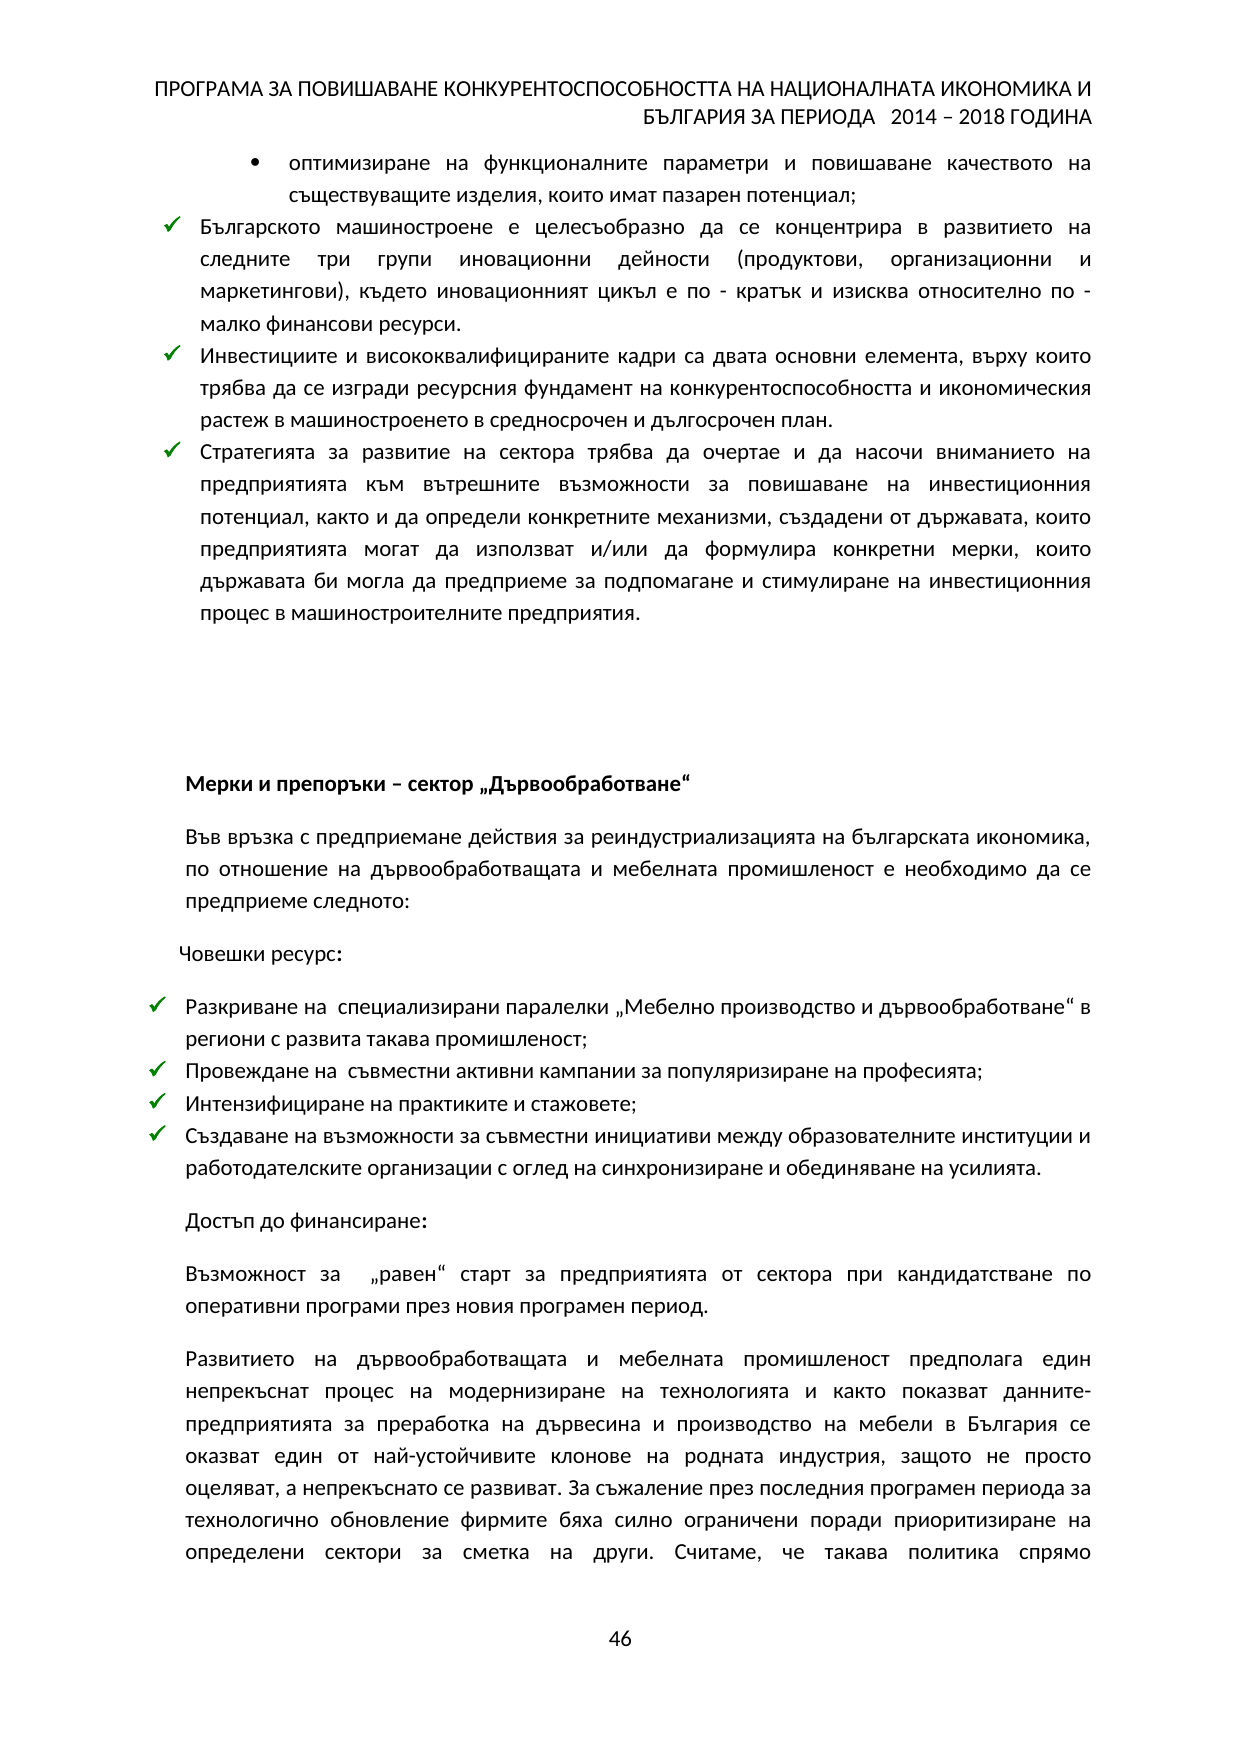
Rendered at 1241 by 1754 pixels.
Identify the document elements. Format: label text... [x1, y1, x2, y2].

list Създаване на възможности за съвместни инициативи между образователните институции и работодателските организации с оглед на синхронизиране и обединяване на усилията. [148, 1121, 1092, 1181]
list Българското машиностроене е целесъобразно да се концентрира в развитието на следните три групи иновационни дейности (продуктови, организационни и маркетингови), където иновационният цикъл е по - кратък и изисква относително по - малко финансови ресурси. [162, 212, 1092, 337]
list Провеждане на съвместни активни кампании за популяризиране на професията; [148, 1057, 1092, 1084]
list Инвестициите и висококвалифицираните кадри са двата основни елемента, върху които трябва да се изгради ресурсния фундамент на конкурентоспособността и икономическия растеж в машиностроенето в средносрочен и дългосрочен план. [162, 341, 1092, 433]
list Стратегията за развитие на сектора трябва да очертае и да насочи вниманието на предприятията към вътрешните възможности за повишаване на инвестиционния потенциал, както и да определи конкретните механизми, създадени от държавата, които предприятията могат да използват и/или да формулира конкретни мерки, които държавата би могла да предприеме за подпомагане и стимулиране на инвестиционния процес в машиностроителните предприятия. [162, 437, 1092, 626]
list Разкриване на специализирани паралелки „Мебелно производство и дървообработване“ в региони с развита такава промишленост; [148, 992, 1092, 1052]
text Мерки и препоръки – сектор „Дървообработване“ [185, 769, 1092, 797]
text Човешки ресурс: [148, 939, 1092, 967]
text Възможност за „равен“ старт за предприятията от сектора при кандидатстване по оперативни програми през новия програмен период. [185, 1259, 1092, 1319]
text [185, 1344, 1092, 1566]
list оптимизиране на функционалните параметри и повишаване качеството на съществуващите изделия, които имат пазарен потенциал; [251, 148, 1092, 208]
text Достъп до финансиране: [185, 1206, 1092, 1234]
text Във връзка с предприемане действия за реиндустриализацията на българската икономика, по отношение на дървообработващата и мебелната промишленост e необходимо да се предприеме следното: [185, 822, 1092, 914]
list Интензифициране на практиките и стажовете; [148, 1089, 1092, 1117]
